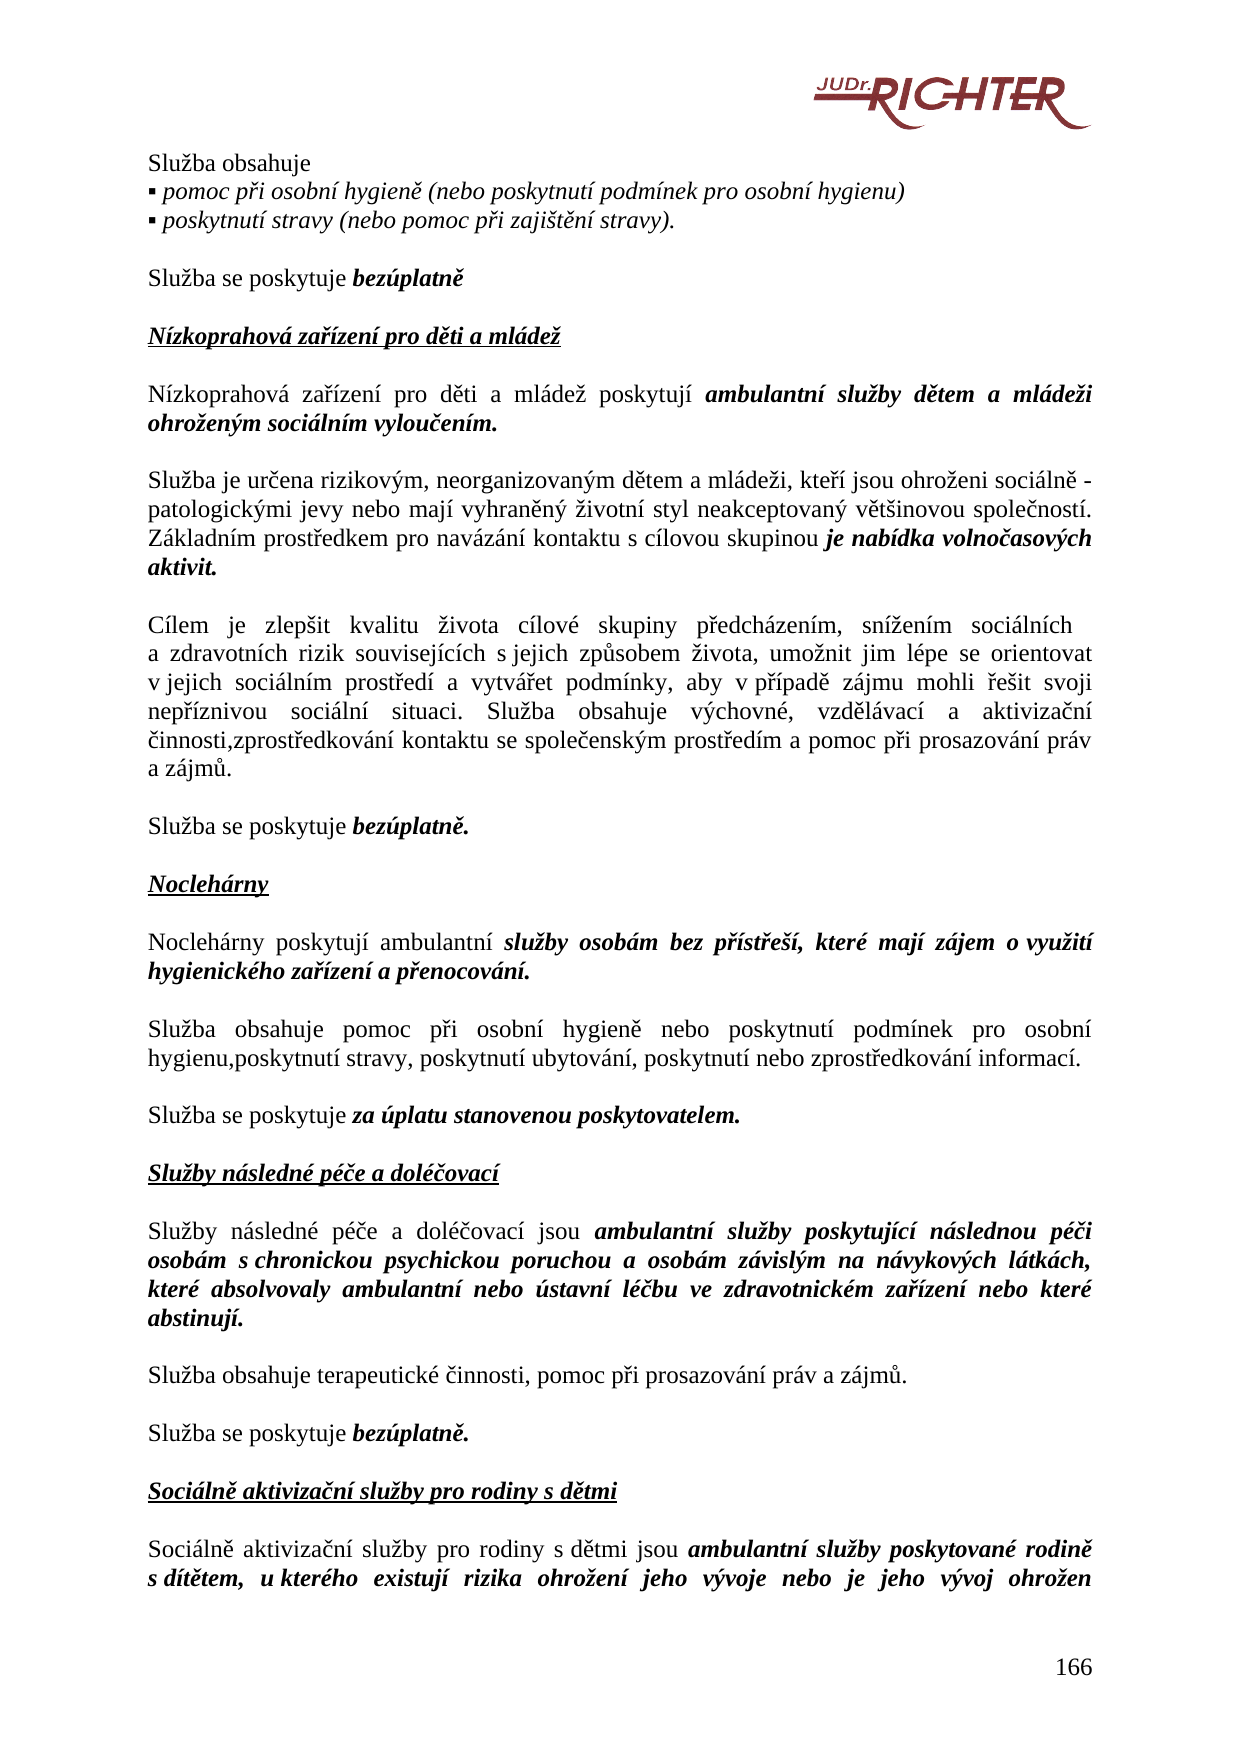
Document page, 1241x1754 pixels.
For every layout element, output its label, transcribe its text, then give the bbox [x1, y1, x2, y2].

subtitle Služby následné péče a doléčovací [148, 1158, 1093, 1187]
text Služba obsahuje ▪ pomoc při osobní hygieně (nebo poskytnutí podmínek pro osobní hygienu) ▪ poskytnutí stravy (nebo pomoc při zajištění stravy). [148, 148, 1093, 234]
text Cílem je zlepšit kvalitu života cílové skupiny předcházením, snížením sociálních a zdravotních rizik souvisejících s jejich způsobem života, umožnit jim lépe se orientovat v jejich sociálním prostředí a vytvářet podmínky, aby v případě zájmu mohli řešit svoji nepříznivou sociální situaci. Služba obsahuje výchovné, vzdělávací a aktivizační činnosti,zprostředkování kontaktu se společenským prostředím a pomoc při prosazování práv a zájmů. [148, 610, 1093, 782]
text Služba se poskytuje bezúplatně [148, 263, 1093, 292]
text Služba se poskytuje bezúplatně. [148, 1418, 1093, 1447]
text Služba se poskytuje za úplatu stanovenou poskytovatelem. [148, 1101, 1093, 1129]
picture [813, 73, 1093, 130]
text Služba obsahuje pomoc při osobní hygieně nebo poskytnutí podmínek pro osobní hygienu,poskytnutí stravy, poskytnutí ubytování, poskytnutí nebo zprostředkování informací. [148, 1014, 1093, 1071]
text Noclehárny poskytují ambulantní služby osobám bez přístřeší, které mají zájem o využití hygienického zařízení a přenocování. [148, 927, 1093, 985]
text Nízkoprahová zařízení pro děti a mládež poskytují ambulantní služby dětem a mládeži ohroženým sociálním vyloučením. [148, 379, 1093, 436]
subtitle Noclehárny [148, 869, 1093, 898]
text Služba se poskytuje bezúplatně. [148, 811, 1093, 840]
text Služby následné péče a doléčovací jsou ambulantní služby poskytující následnou péči osobám s chronickou psychickou poruchou a osobám závislým na návykových látkách, které absolvovaly ambulantní nebo ústavní léčbu ve zdravotnickém zařízení nebo které abstinují. [148, 1216, 1093, 1331]
text Služba obsahuje terapeutické činnosti, pomoc při prosazování práv a zájmů. [148, 1361, 1093, 1389]
text Služba je určena rizikovým, neorganizovaným dětem a mládeži, kteří jsou ohroženi sociálně - patologickými jevy nebo mají vyhraněný životní styl neakceptovaný většinovou společností. Základním prostředkem pro navázání kontaktu s cílovou skupinou je nabídka volnočasových aktivit. [148, 466, 1093, 581]
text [148, 1534, 1093, 1592]
subtitle Sociálně aktivizační služby pro rodiny s dětmi [148, 1476, 1093, 1505]
subtitle Nízkoprahová zařízení pro děti a mládež [148, 321, 1093, 350]
